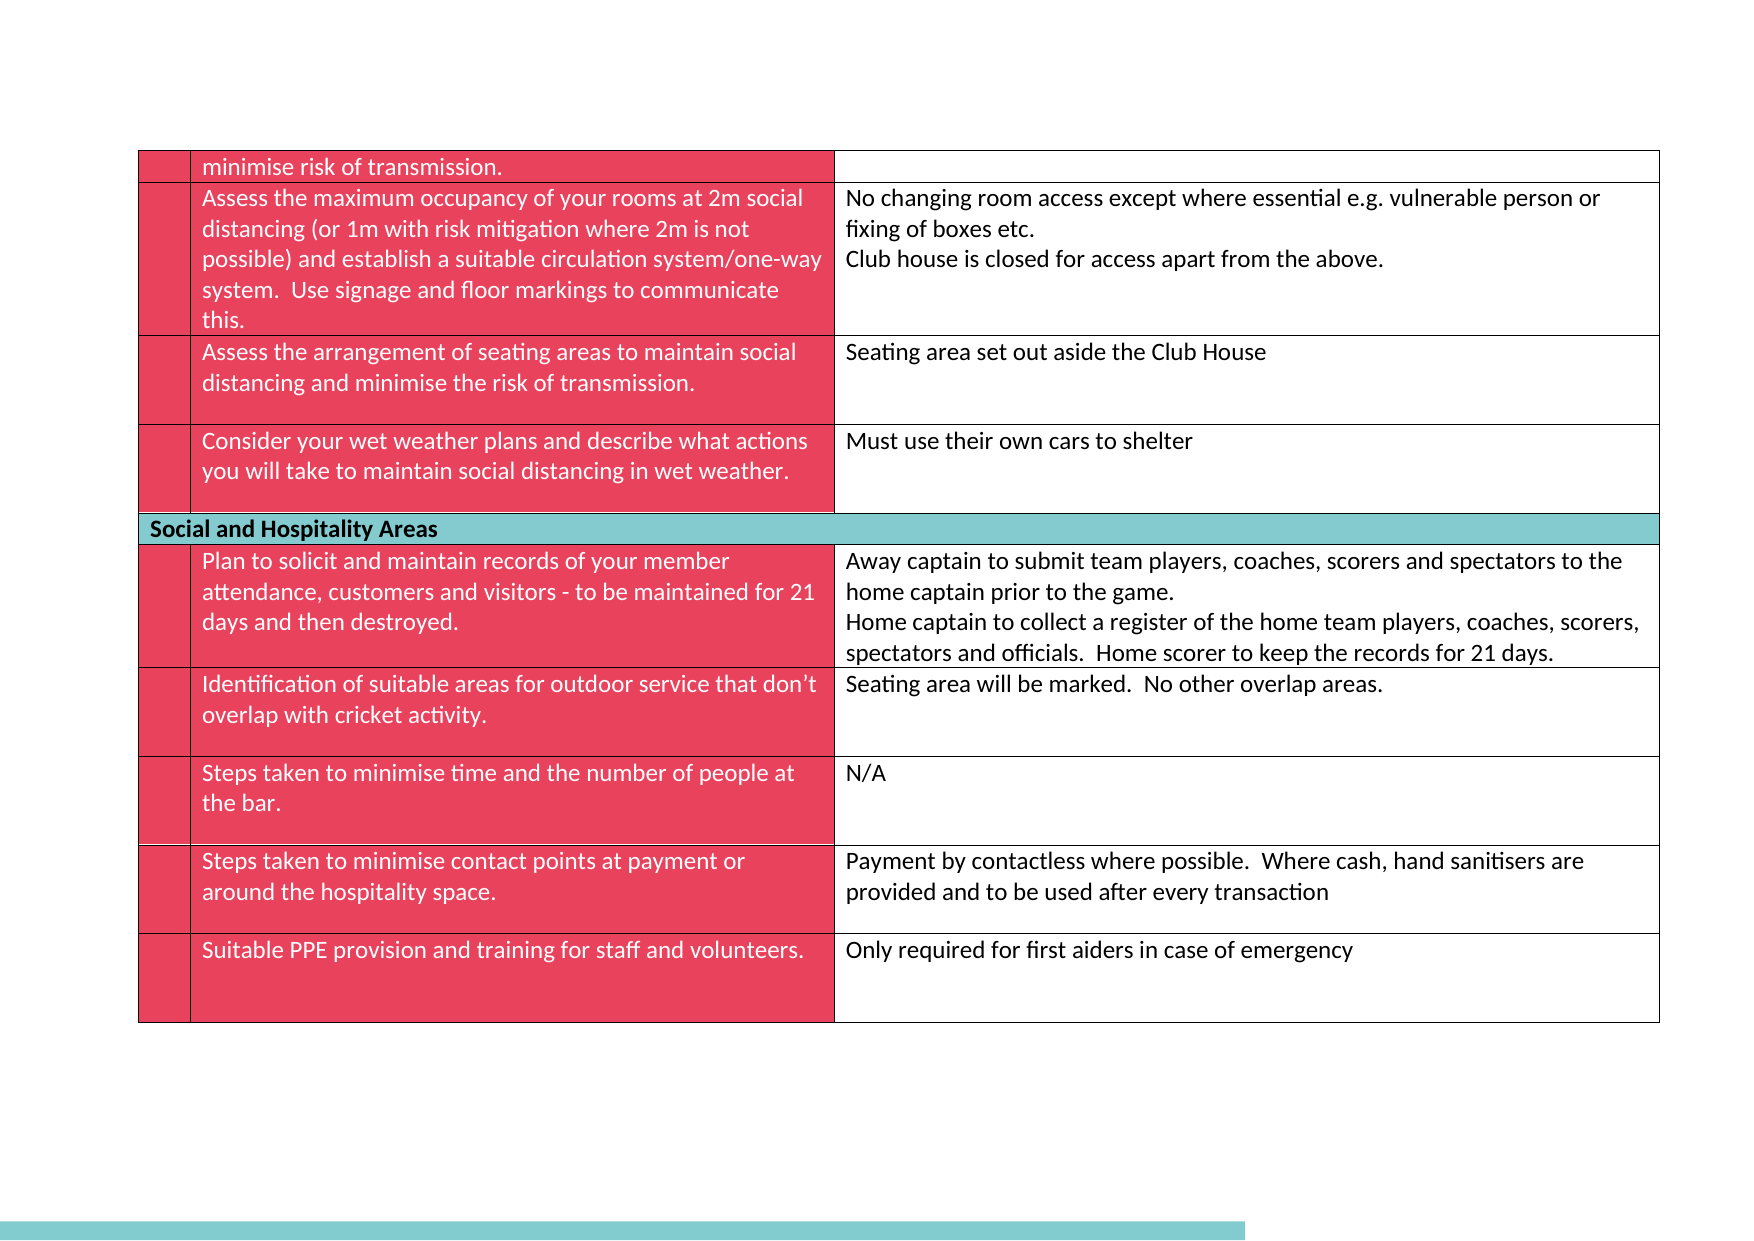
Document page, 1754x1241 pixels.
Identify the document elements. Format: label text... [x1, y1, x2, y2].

table_cell [139, 545, 190, 667]
table_cell Assess the maximum occupancy of your rooms at 2m social distancing (or 1m with risk mitigation where 2m is not possible) and establish a suitable circulation system/one-way system. Use signage and floor markings to communicate this. [191, 183, 834, 335]
table_cell [139, 757, 190, 844]
table_cell Steps taken to minimise time and the number of people at the bar. [191, 757, 834, 844]
table_cell [139, 668, 190, 756]
table_cell Must use their own cars to shelter [835, 425, 1659, 512]
table_cell No changing room access except where essential e.g. vulnerable person or fixing of boxes etc. Club house is closed for access apart from the above. [835, 183, 1659, 335]
table_cell Plan to solicit and maintain records of your member attendance, customers and visitors - to be maintained for 21 days and then destroyed. [191, 545, 834, 667]
table_cell Payment by contactless where possible. Where cash, hand sanitisers are provided and to be used after every transaction [835, 846, 1659, 933]
table_cell Identification of suitable areas for outdoor service that don’t overlap with cricket activity. [191, 668, 834, 756]
table_cell [139, 934, 190, 1022]
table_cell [835, 151, 1659, 182]
table_cell Suitable PPE provision and training for staff and volunteers. [191, 934, 834, 1022]
table_cell Only required for first aiders in case of emergency [835, 934, 1659, 1022]
table_cell [139, 425, 190, 512]
table_cell [139, 183, 190, 335]
table_cell Away captain to submit team players, coaches, scorers and spectators to the home captain prior to the game. Home captain to collect a register of the home team players, coaches, scorers, spectators and officials. Home scorer to keep the records for 21 days. [835, 545, 1659, 667]
table_cell Seating area will be marked. No other overlap areas. [835, 668, 1659, 756]
table_cell Social and Hospitality Areas [139, 514, 1659, 544]
table_cell Consider your wet weather plans and describe what actions you will take to maintain social distancing in wet weather. [191, 425, 834, 512]
table_cell [139, 336, 190, 424]
table_cell Steps taken to minimise contact points at payment or around the hospitality space. [191, 846, 834, 933]
table_cell [139, 846, 190, 933]
table_cell Assess the arrangement of seating areas to maintain social distancing and minimise the risk of transmission. [191, 336, 834, 424]
table_cell [139, 151, 190, 182]
table_cell N/A [835, 757, 1659, 844]
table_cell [191, 151, 834, 182]
table_cell Seating area set out aside the Club House [835, 336, 1659, 424]
